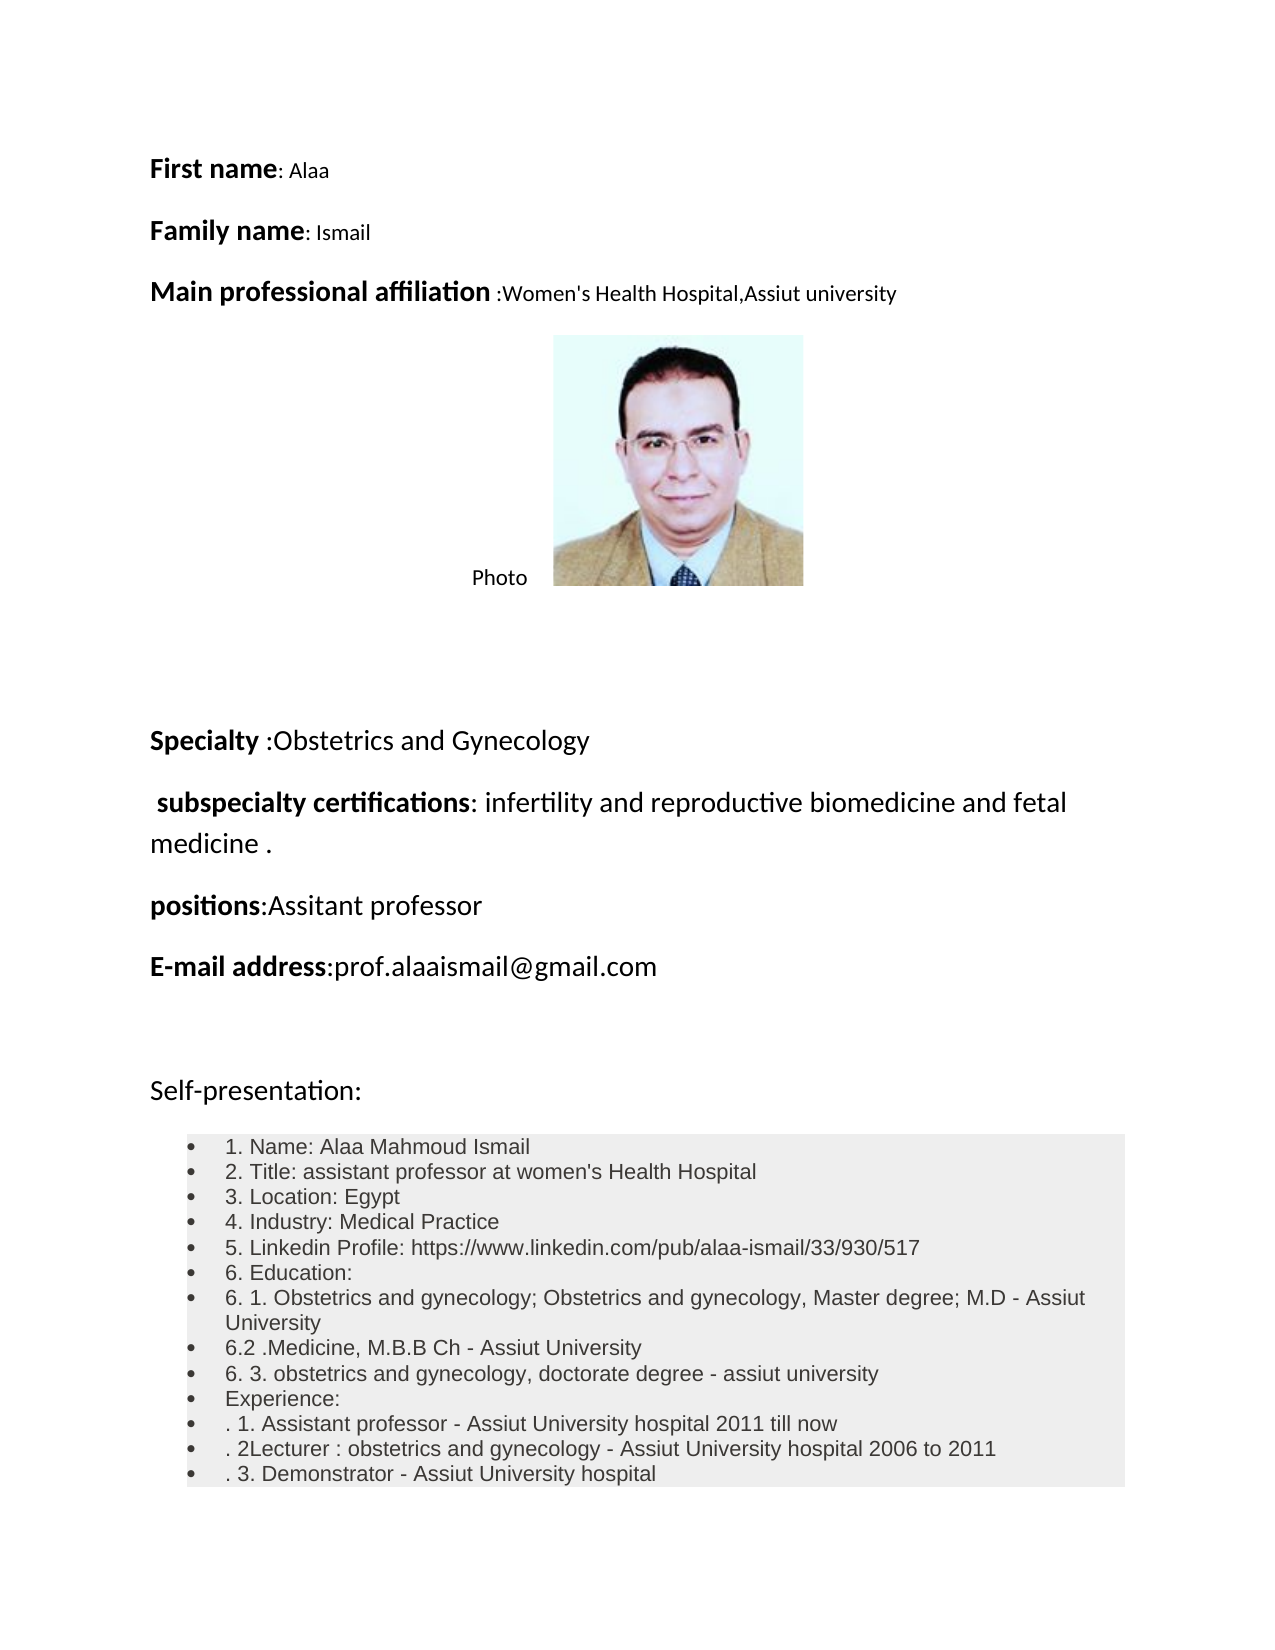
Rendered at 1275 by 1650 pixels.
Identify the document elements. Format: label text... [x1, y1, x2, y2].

list 2. Title: assistant professor at women's Health Hospital [187, 1159, 1125, 1184]
list . 3. Demonstrator - Assiut University hospital [187, 1461, 1125, 1487]
list . 2Lecturer : obstetrics and gynecology - Assiut University hospital 2006 to 2011 [187, 1436, 1125, 1461]
list 6. Education: [187, 1260, 1125, 1285]
list 6. 1. Obstetrics and gynecology; Obstetrics and gynecology, Master degree; M.D - Assiut University [187, 1285, 1125, 1335]
text Self-presentation: [150, 1072, 1125, 1107]
list 4. Industry: Medical Practice [187, 1209, 1125, 1234]
text subspecialty certifications: infertility and reproductive biomedicine and fetal medicine . [150, 784, 1125, 860]
text First name: Alaa [150, 150, 1125, 186]
text Main professional affiliation :Women's Health Hospital,Assiut university [150, 273, 1125, 309]
text Specialty :Obstetrics and Gynecology [150, 722, 1125, 758]
list . 1. Assistant professor - Assiut University hospital 2011 till now [187, 1411, 1125, 1436]
text Family name: Ismail [150, 212, 1125, 247]
list 3. Location: Egypt [187, 1184, 1125, 1209]
picture [553, 335, 804, 586]
list 1. Name: Alaa Mahmoud Ismail [187, 1134, 1125, 1159]
list Experience: [187, 1386, 1125, 1411]
list 6. 3. obstetrics and gynecology, doctorate degree - assiut university [187, 1361, 1125, 1386]
text E-mail address:prof.alaaismail@gmail.com [150, 948, 1125, 984]
list 6.2 .Medicine, M.B.B Ch - Assiut University [187, 1335, 1125, 1361]
list 5. Linkedin Profile: https://www.linkedin.com/pub/alaa-ismail/33/930/517 [187, 1234, 1125, 1260]
text positions:Assitant professor [150, 887, 1125, 922]
